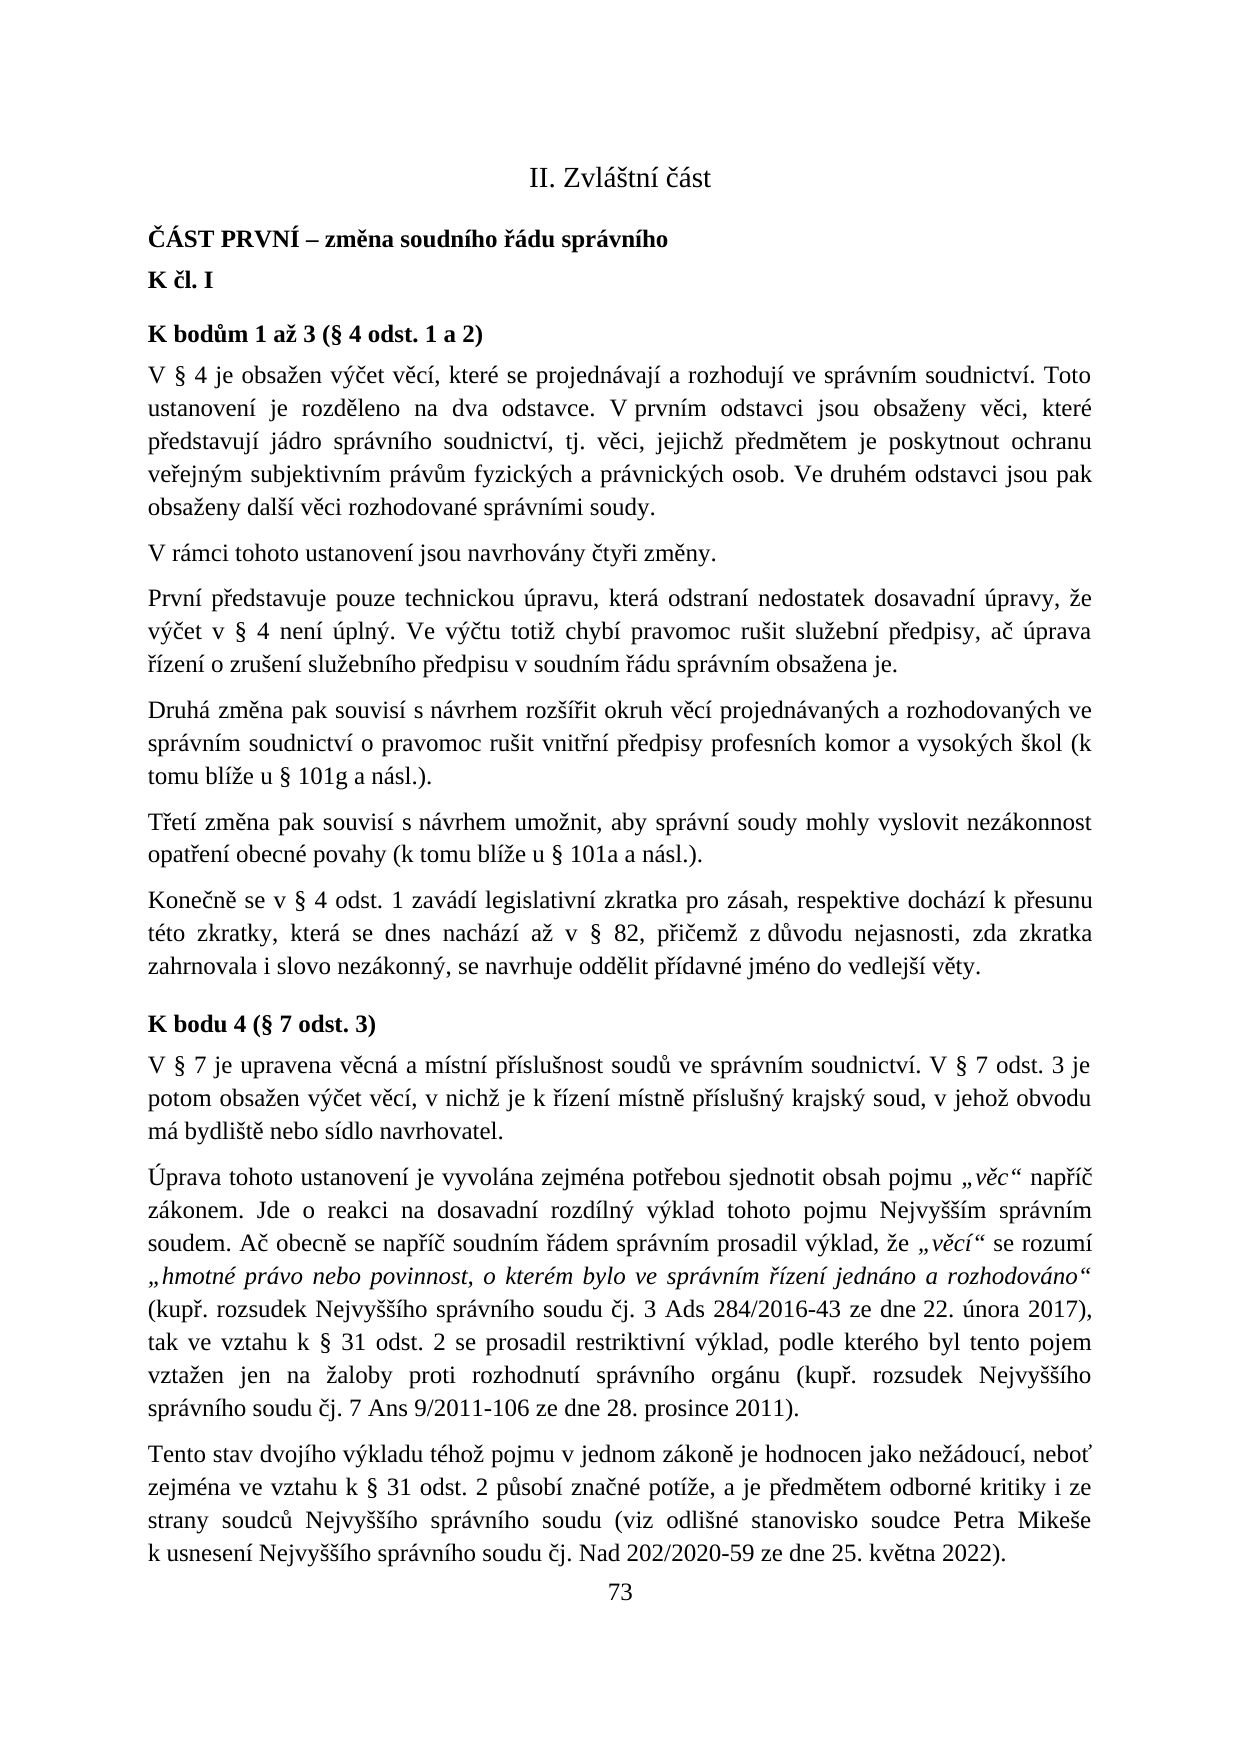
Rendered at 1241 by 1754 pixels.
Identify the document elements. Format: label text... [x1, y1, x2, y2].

text ČÁST PRVNÍ – změna soudního řádu správního [148, 224, 1093, 253]
text K bodům 1 až 3 (§ 4 odst. 1 a 2) [148, 319, 1063, 348]
text Konečně se v § 4 odst. 1 zavádí legislativní zkratka pro zásah, respektive dochází k přesunu této zkratky, která se dnes nachází až v § 82, přičemž z důvodu nejasnosti, zda zkratka zahrnovala i slovo nezákonný, se navrhuje oddělit přídavné jméno do vedlejší věty. [148, 885, 1093, 980]
text K čl. I [148, 265, 1093, 294]
text Úprava tohoto ustanovení je vyvolána zejména potřebou sjednotit obsah pojmu „věc“ napříč zákonem. Jde o reakci na dosavadní rozdílný výklad tohoto pojmu Nejvyšším správním soudem. Ač obecně se napříč soudním řádem správním prosadil výklad, že „věcí“ se rozumí „hmotné právo nebo povinnost, o kterém bylo ve správním řízení jednáno a rozhodováno“ (kupř. rozsudek Nejvyššího správního soudu čj. 3 Ads 284/2016-43 ze dne 22. února 2017), tak ve vztahu k § 31 odst. 2 se prosadil restriktivní výklad, podle kterého byl tento pojem vztažen jen na žaloby proti rozhodnutí správního orgánu (kupř. rozsudek Nejvyššího správního soudu čj. 7 Ans 9/2011-106 ze dne 28. prosince 2011). [148, 1162, 1093, 1422]
text V rámci tohoto ustanovení jsou navrhovány čtyři změny. [148, 538, 1093, 567]
text Třetí změna pak souvisí s návrhem umožnit, aby správní soudy mohly vyslovit nezákonnost opatření obecné povahy (k tomu blíže u § 101a a násl.). [148, 807, 1093, 868]
text První představuje pouze technickou úpravu, která odstraní nedostatek dosavadní úpravy, že výčet v § 4 není úplný. Ve výčtu totiž chybí pravomoc rušit služební předpisy, ač úprava řízení o zrušení služebního předpisu v soudním řádu správním obsažena je. [148, 583, 1093, 678]
text V § 7 je upravena věcná a místní příslušnost soudů ve správním soudnictví. V § 7 odst. 3 je potom obsažen výčet věcí, v nichž je k řízení místně příslušný krajský soud, v jehož obvodu má bydliště nebo sídlo navrhovatel. [148, 1050, 1093, 1145]
text II. Zvláštní část [148, 161, 1093, 194]
text K bodu 4 (§ 7 odst. 3) [148, 1009, 1063, 1038]
text Druhá změna pak souvisí s návrhem rozšířit okruh věcí projednávaných a rozhodovaných ve správním soudnictví o pravomoc rušit vnitřní předpisy profesních komor a vysokých škol (k tomu blíže u § 101g a násl.). [148, 695, 1093, 790]
text V § 4 je obsažen výčet věcí, které se projednávají a rozhodují ve správním soudnictví. Toto ustanovení je rozděleno na dva odstavce. V prvním odstavci jsou obsaženy věci, které představují jádro správního soudnictví, tj. věci, jejichž předmětem je poskytnout ochranu veřejným subjektivním právům fyzických a právnických osob. Ve druhém odstavci jsou pak obsaženy další věci rozhodované správními soudy. [148, 360, 1093, 521]
text Tento stav dvojího výkladu téhož pojmu v jednom zákoně je hodnocen jako nežádoucí, neboť zejména ve vztahu k § 31 odst. 2 působí značné potíže, a je předmětem odborné kritiky i ze strany soudců Nejvyššího správního soudu (viz odlišné stanovisko soudce Petra Mikeše k usnesení Nejvyššího správního soudu čj. Nad 202/2020-59 ze dne 25. května 2022). [148, 1439, 1093, 1566]
